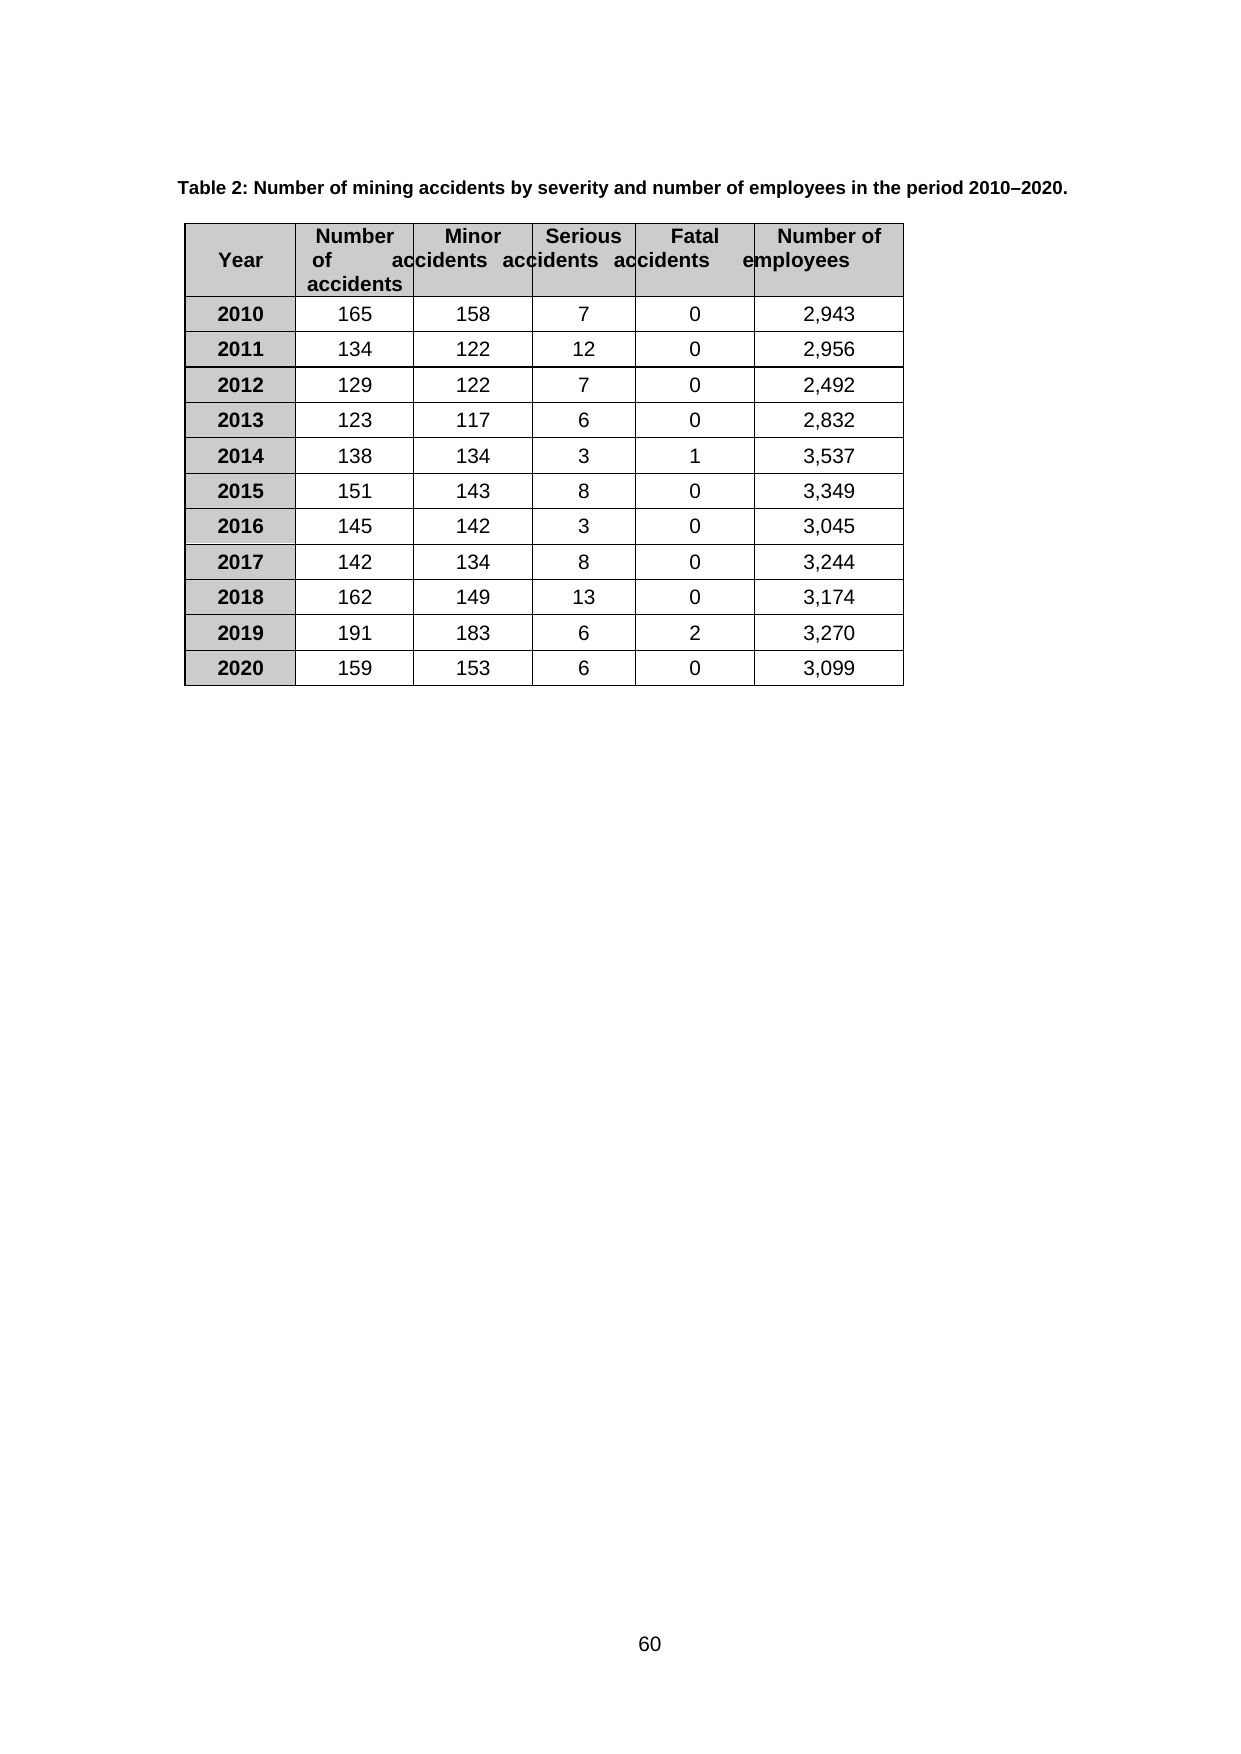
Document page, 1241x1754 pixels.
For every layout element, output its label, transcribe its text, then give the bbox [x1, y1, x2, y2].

table_cell 2 [636, 615, 754, 650]
table_cell 145 [296, 509, 413, 543]
table_cell 0 [636, 580, 754, 614]
table_cell 0 [636, 474, 754, 508]
table_cell 3,270 [755, 615, 903, 650]
table_cell 129 [296, 368, 413, 402]
table_cell 2016 [186, 509, 295, 543]
table_cell 0 [636, 509, 754, 543]
table_cell 3,244 [755, 545, 903, 579]
table_cell 2011 [186, 332, 295, 366]
table_cell 122 [414, 368, 532, 402]
table_cell 158 [414, 297, 532, 331]
table_cell 0 [636, 332, 754, 366]
table_header Minor accidents [414, 224, 532, 296]
table_cell 0 [636, 297, 754, 331]
table_cell 191 [296, 615, 413, 650]
table_cell 3 [533, 438, 635, 473]
table_cell 1 [636, 438, 754, 473]
table_cell 12 [533, 332, 635, 366]
table_cell 165 [296, 297, 413, 331]
table_cell 2,956 [755, 332, 903, 366]
table_cell 159 [296, 651, 413, 685]
table_cell 122 [414, 332, 532, 366]
table_cell 8 [533, 545, 635, 579]
table_cell 6 [533, 615, 635, 650]
table_cell 3,045 [755, 509, 903, 543]
table_cell 138 [296, 438, 413, 473]
table_header Fatal accidents [636, 224, 754, 296]
table_cell 0 [636, 368, 754, 402]
table_cell 162 [296, 580, 413, 614]
table_cell 149 [414, 580, 532, 614]
table_header Number of accidents [296, 224, 413, 296]
table_cell 2,492 [755, 368, 903, 402]
table_cell 2,943 [755, 297, 903, 331]
table_cell 117 [414, 403, 532, 437]
table_cell 2020 [186, 651, 295, 685]
table_cell 3 [533, 509, 635, 543]
table_header Number of employees [755, 224, 903, 296]
table_cell 3,099 [755, 651, 903, 685]
table_cell 7 [533, 368, 635, 402]
table_cell 8 [533, 474, 635, 508]
table_cell 2012 [186, 368, 295, 402]
table_cell 2019 [186, 615, 295, 650]
table_header Serious accidents [533, 224, 635, 296]
table_cell 13 [533, 580, 635, 614]
text Table 2: Number of mining accidents by severity and number of employees in the period 2010–2020. [177, 177, 1122, 199]
table_cell 151 [296, 474, 413, 508]
table_cell 2014 [186, 438, 295, 473]
table_cell 143 [414, 474, 532, 508]
table_cell 142 [414, 509, 532, 543]
table_cell 123 [296, 403, 413, 437]
table_cell 7 [533, 297, 635, 331]
table_cell 6 [533, 403, 635, 437]
table_cell 142 [296, 545, 413, 579]
table_cell 2017 [186, 545, 295, 579]
table_cell 2013 [186, 403, 295, 437]
table_cell 153 [414, 651, 532, 685]
table_cell 134 [296, 332, 413, 366]
table_cell 2010 [186, 297, 295, 331]
table_cell 0 [636, 545, 754, 579]
table_cell 0 [636, 651, 754, 685]
table_cell 134 [414, 545, 532, 579]
table_cell 3,537 [755, 438, 903, 473]
table_cell 3,174 [755, 580, 903, 614]
table_header Year [186, 224, 295, 296]
table_cell 2015 [186, 474, 295, 508]
table_cell 6 [533, 651, 635, 685]
table_cell 0 [636, 403, 754, 437]
table_cell 3,349 [755, 474, 903, 508]
table_cell 2,832 [755, 403, 903, 437]
table_cell 183 [414, 615, 532, 650]
table_cell 134 [414, 438, 532, 473]
table_cell 2018 [186, 580, 295, 614]
